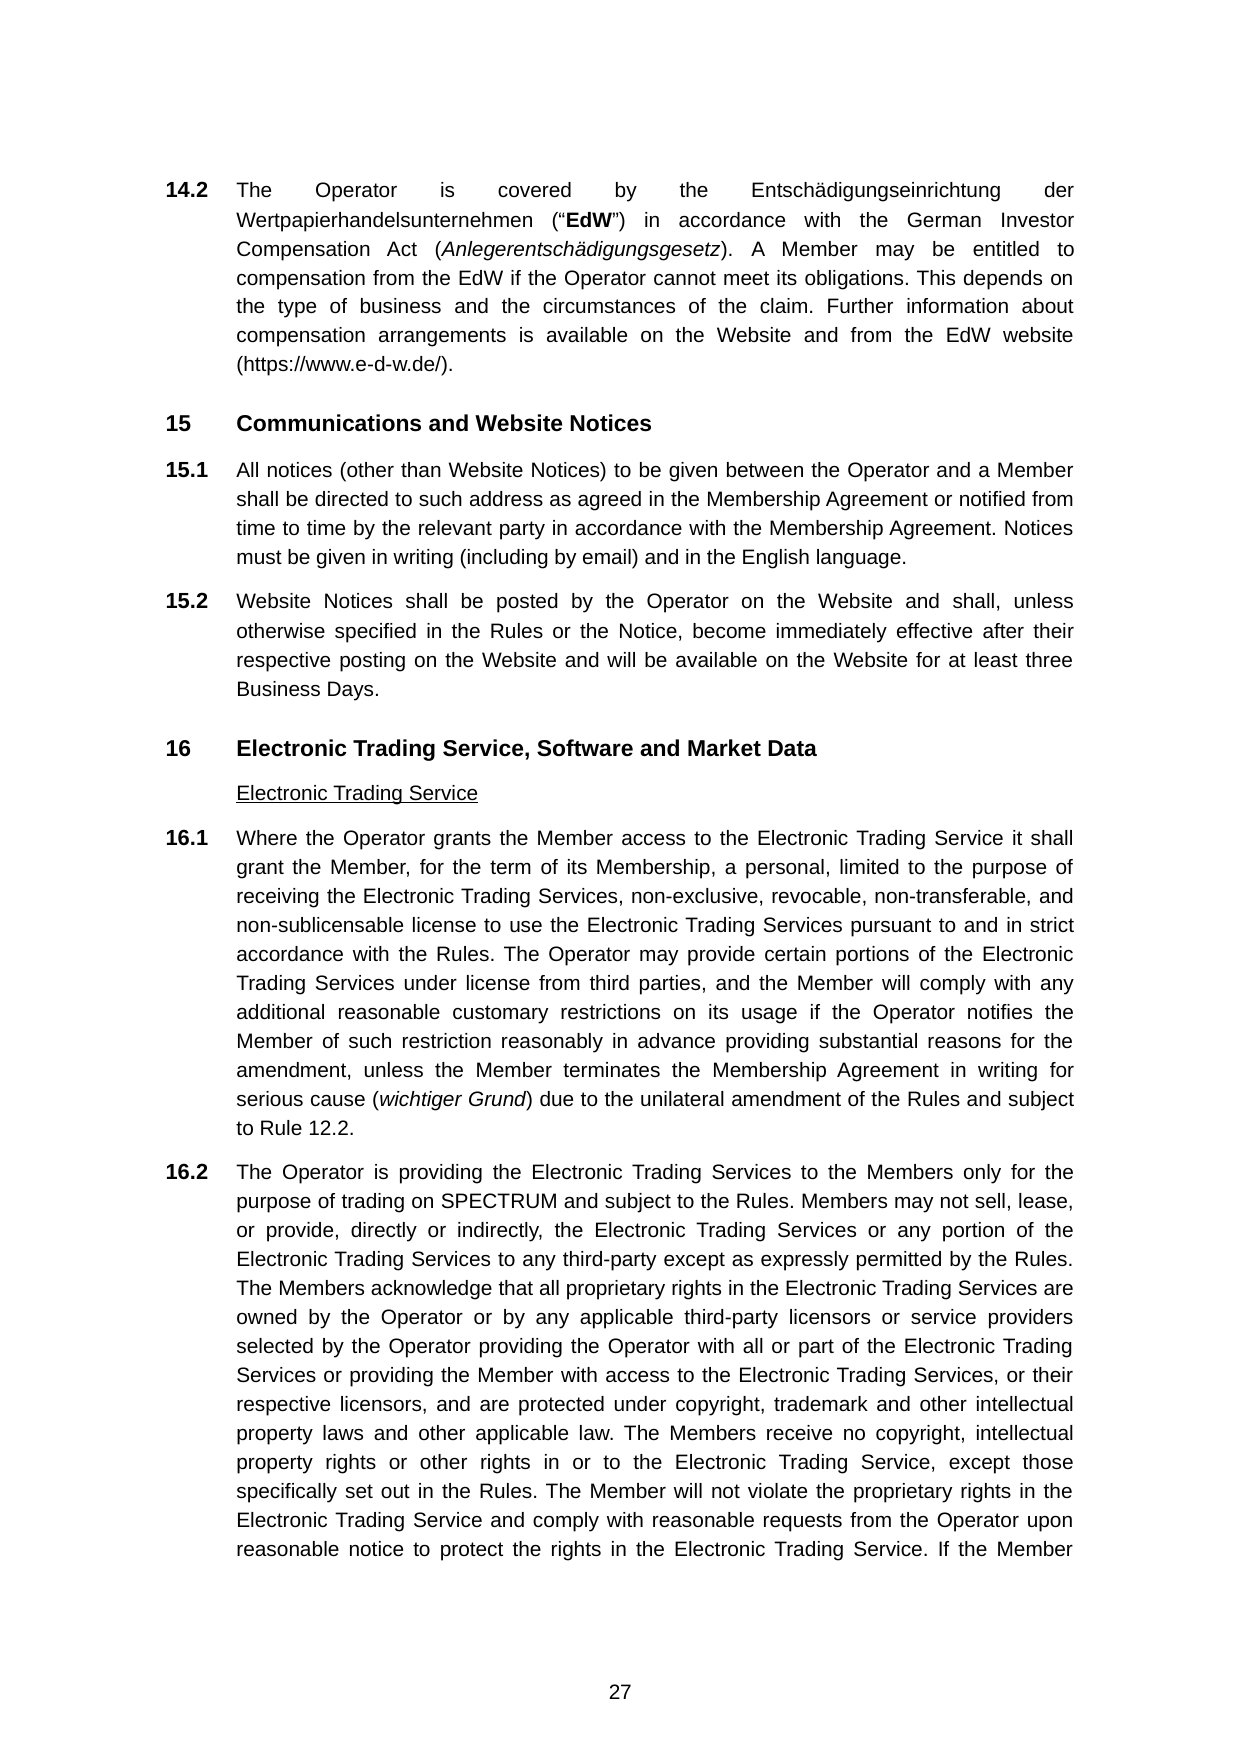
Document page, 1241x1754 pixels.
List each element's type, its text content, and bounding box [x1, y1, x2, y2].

text Communications and Website Notices [165, 410, 1075, 437]
text Electronic Trading Service, Software and Market Data [165, 735, 1075, 761]
text Where the Operator grants the Member access to the Electronic Trading Service it shall grant the Member, for the term of its Membership, a personal, limited to the purpose of receiving the Electronic Trading Services, non-exclusive, revocable, non-transferable, and non-sublicensable license to use the Electronic Trading Services pursuant to and in strict accordance with the Rules. The Operator may provide certain portions of the Electronic Trading Services under license from third parties, and the Member will comply with any additional reasonable customary restrictions on its usage if the Operator notifies the Member of such restriction reasonably in advance providing substantial reasons for the amendment, unless the Member terminates the Membership Agreement in writing for serious cause (wichtiger Grund) due to the unilateral amendment of the Rules and subject to Rule 12.2. [165, 825, 1075, 1139]
text All notices (other than Website Notices) to be given between the Operator and a Member shall be directed to such address as agreed in the Membership Agreement or notified from time to time by the relevant party in accordance with the Membership Agreement. Notices must be given in writing (including by email) and in the English language. [165, 457, 1075, 569]
text Website Notices shall be posted by the Operator on the Website and shall, unless otherwise specified in the Rules or the Notice, become immediately effective after their respective posting on the Website and will be available on the Website for at least three Business Days. [165, 588, 1075, 701]
text Electronic Trading Service [236, 781, 1075, 805]
text The Operator is covered by the Entschädigungseinrichtung der Wertpapierhandelsunternehmen (“EdW”) in accordance with the German Investor Compensation Act (Anlegerentschädigungsgesetz). A Member may be entitled to compensation from the EdW if the Operator cannot meet its obligations. This depends on the type of business and the circumstances of the claim. Further information about compensation arrangements is available on the Website and from the EdW website (https://www.e-d-w.de/). [165, 177, 1075, 376]
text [165, 1159, 1075, 1561]
